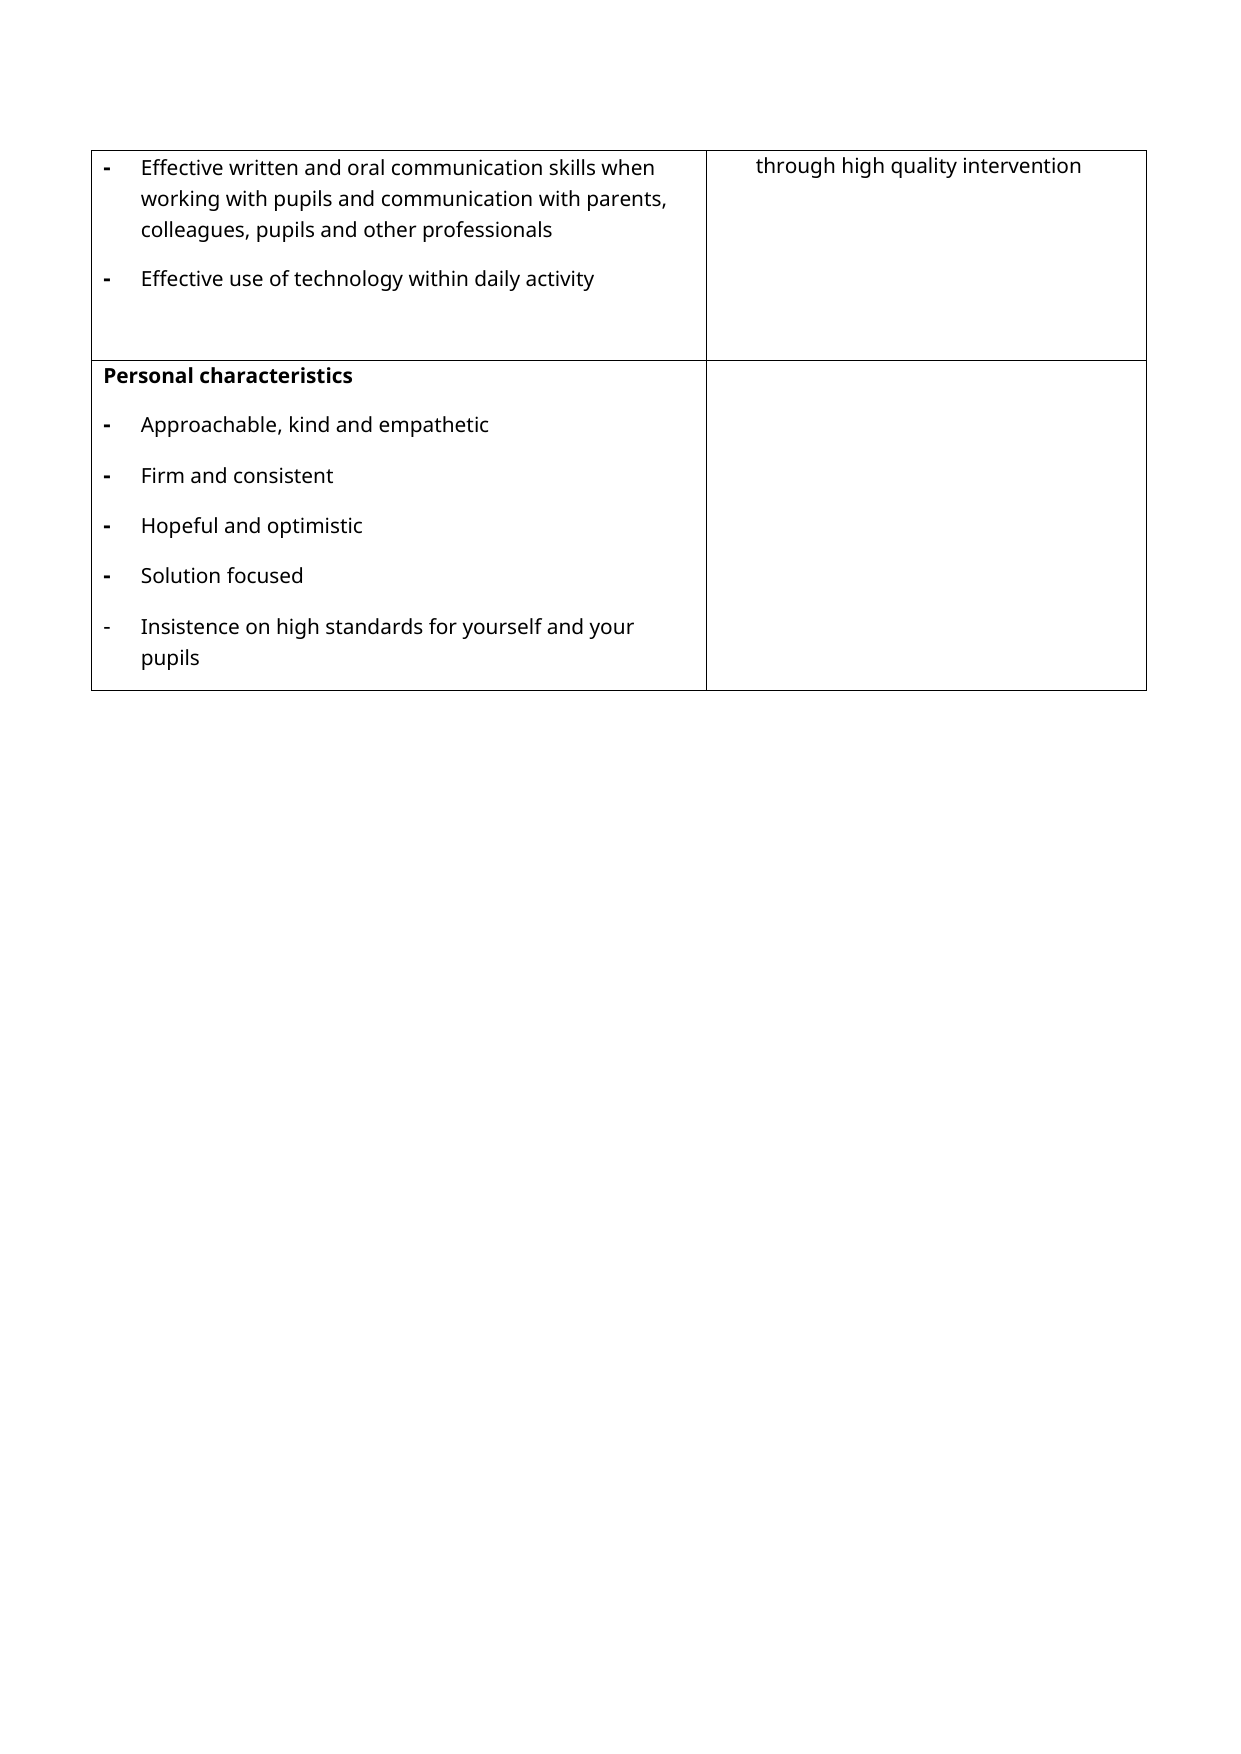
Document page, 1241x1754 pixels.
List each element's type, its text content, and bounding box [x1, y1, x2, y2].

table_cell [92, 151, 706, 360]
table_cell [707, 151, 1146, 360]
table_cell Personal characteristics Approachable, kind and empathetic Firm and consistent Hopeful and optimistic Solution focused Insistence on high standards for yourself and your pupils [92, 361, 706, 690]
table_cell [707, 361, 1146, 690]
